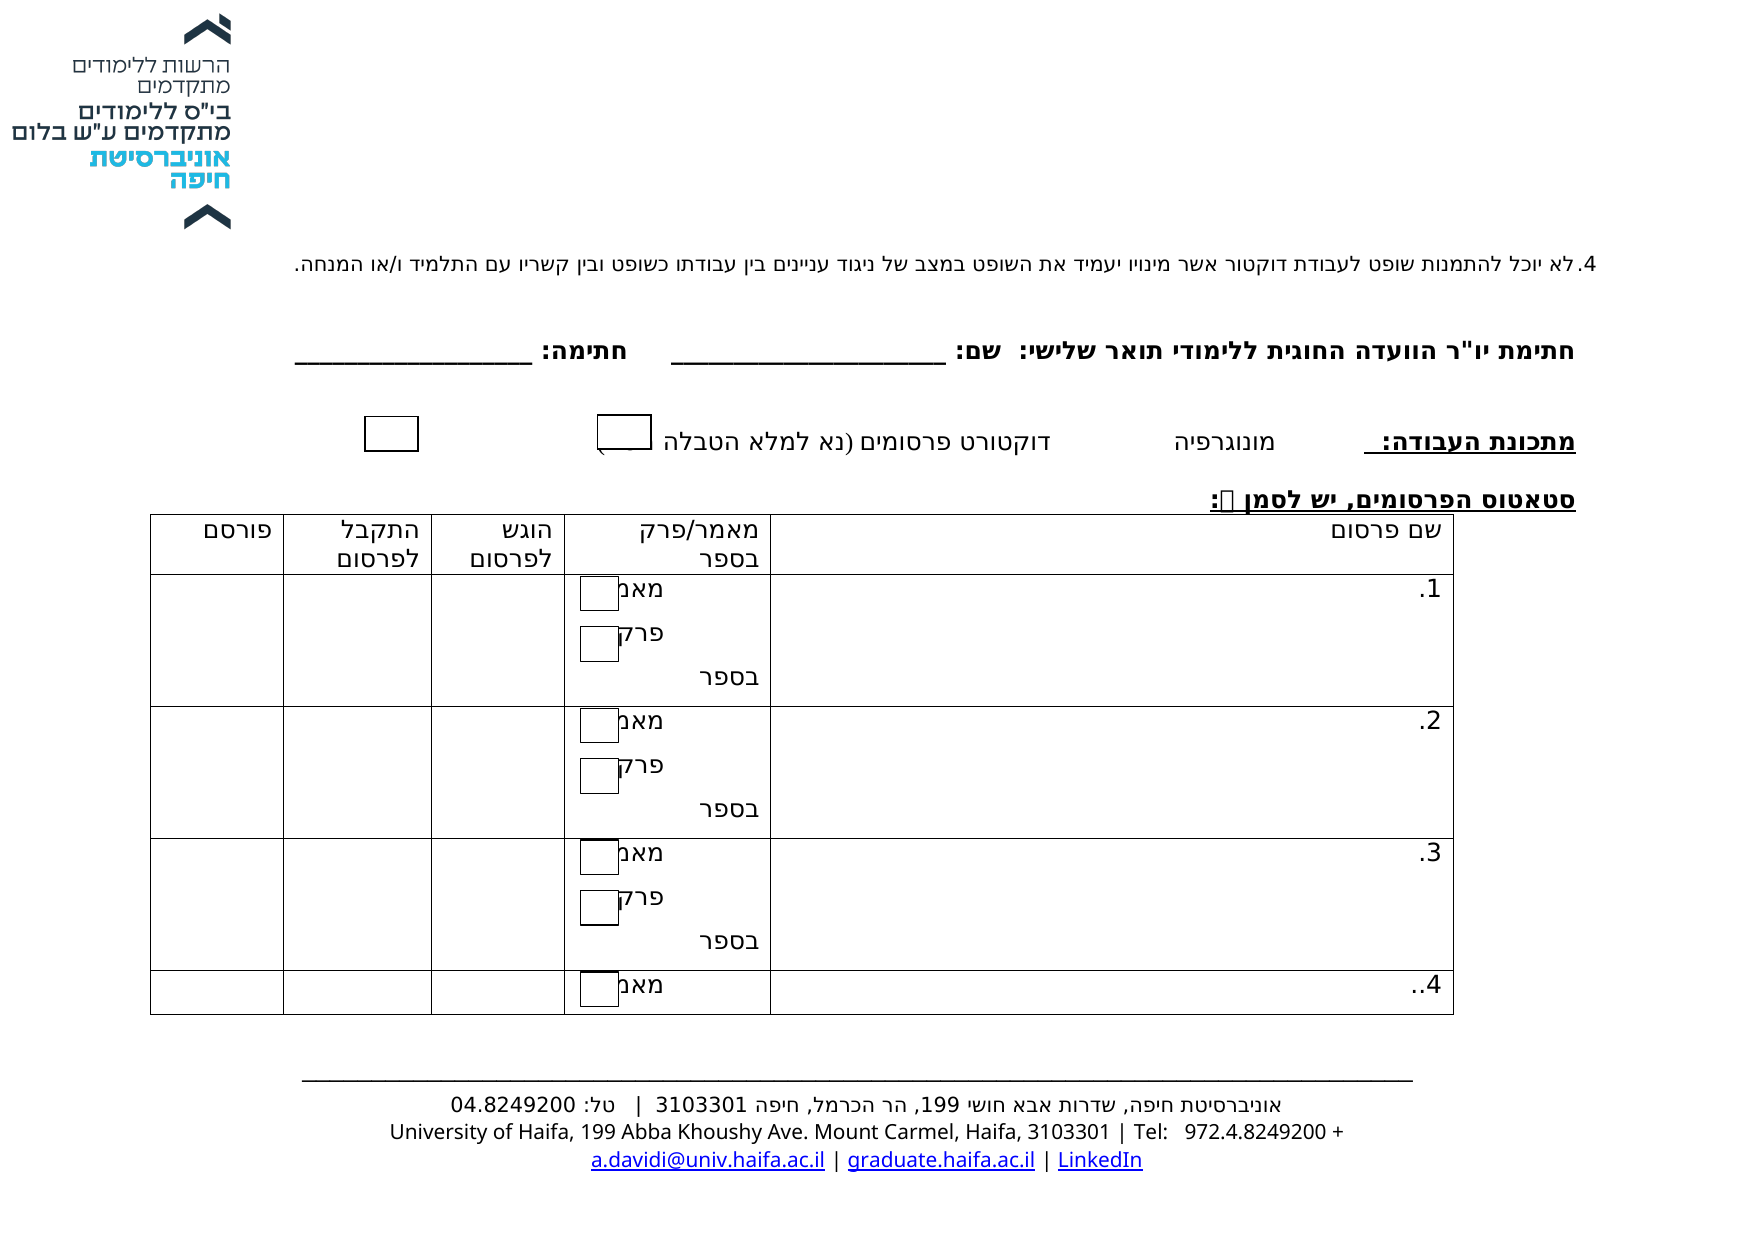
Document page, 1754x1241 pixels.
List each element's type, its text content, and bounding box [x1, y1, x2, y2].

table_cell מאמר פרק בספר [565, 839, 770, 969]
table_cell [284, 575, 431, 706]
table_cell [151, 971, 283, 1014]
table_cell [151, 839, 283, 969]
table_cell [151, 707, 283, 837]
table_cell 2. [771, 707, 1453, 837]
table_cell [284, 971, 431, 1014]
list לא יוכל להתמנות שופט לעבודת דוקטור אשר מינויו יעמיד את השופט במצב של ניגוד עניינים בין עבודתו כשופט ובין קשריו עם התלמיד ו/או המנחה. [150, 252, 1577, 276]
table_cell [432, 707, 564, 837]
table_cell 4.. [771, 971, 1453, 1014]
table_cell 1. [771, 575, 1453, 706]
picture [7, 6, 236, 235]
text מתכונת העבודה: מונוגרפיה דוקטורט פרסומים (נא למלא הטבלה מטה) [150, 427, 1576, 456]
table_cell 3. [771, 839, 1453, 969]
table_header הוגש לפרסום [432, 515, 564, 573]
table_header התקבל לפרסום [284, 515, 431, 573]
table_cell מאמר פרק בספר [565, 575, 770, 706]
table_cell [284, 707, 431, 837]
text חתימת יו"ר הוועדה החוגית ללימודי תואר שלישי: שם: ______________________ חתימה: ___________________ [150, 336, 1576, 365]
table_cell מאמר פרק בספר [565, 707, 770, 837]
table_cell מאמר פרק בספר [565, 971, 770, 1014]
table_header שם פרסום [771, 515, 1453, 573]
table_cell [432, 971, 564, 1014]
table_cell [284, 839, 431, 969]
table_cell [432, 839, 564, 969]
table_cell [151, 575, 283, 706]
table_header מאמר/פרק בספר [565, 515, 770, 573]
table_cell [432, 575, 564, 706]
table_header פורסם [151, 515, 283, 573]
text סטאטוס הפרסומים, יש לסמן : [150, 485, 1576, 514]
